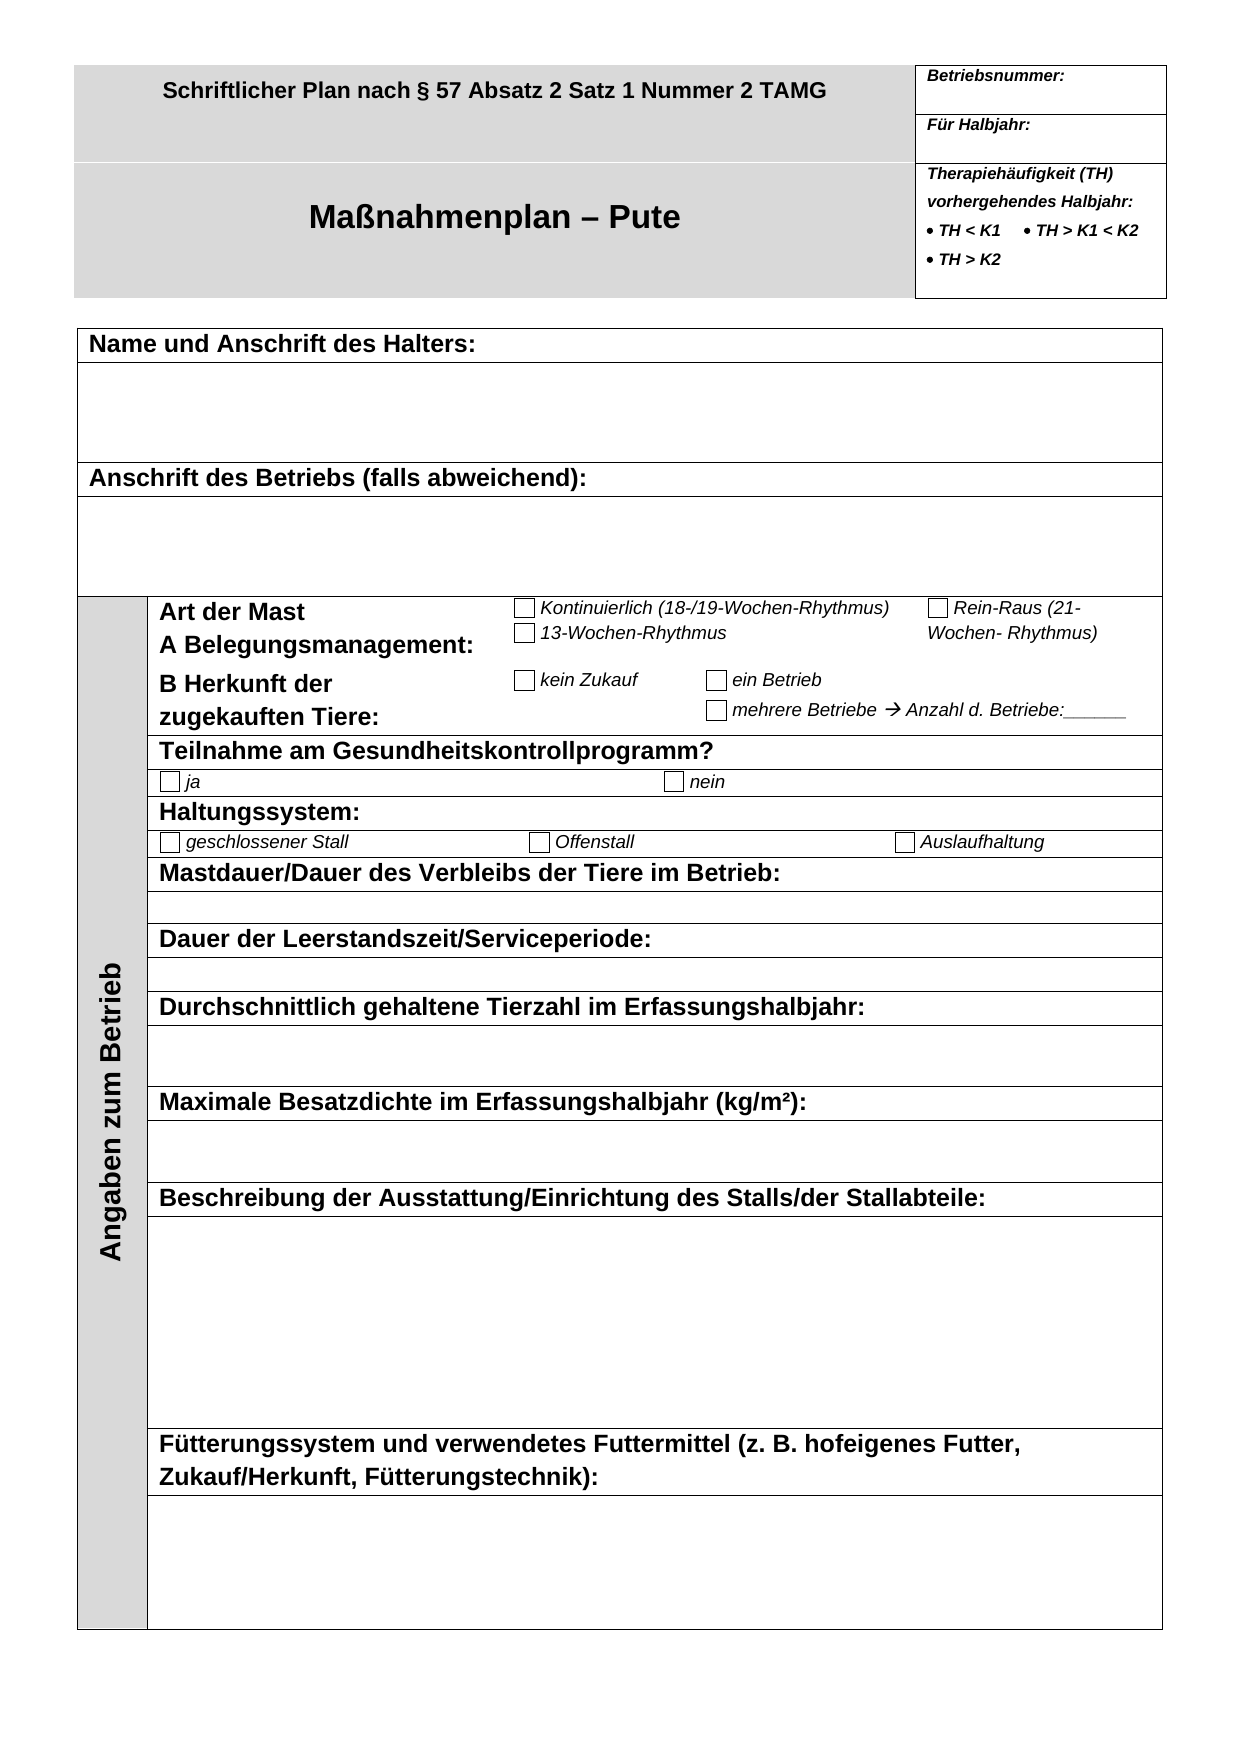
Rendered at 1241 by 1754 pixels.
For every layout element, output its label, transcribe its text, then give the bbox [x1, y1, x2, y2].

table_cell [148, 958, 1162, 991]
table_cell B Herkunft der zugekauften Tiere: [148, 668, 502, 735]
table_cell Auslaufhaltung [883, 831, 1162, 857]
table_cell ein Betrieb [694, 668, 1162, 698]
table_header Name und Anschrift des Halters: [78, 329, 1162, 362]
table_cell Anschrift des Betriebs (falls abweichend): [78, 463, 1162, 496]
table_cell [78, 363, 1162, 462]
table_cell Rein-Raus (21-Wochen- Rhythmus) [916, 597, 1162, 668]
table_cell Beschreibung der Ausstattung/Einrichtung des Stalls/der Stallabteile: [148, 1183, 1162, 1216]
table_cell geschlossener Stall [148, 831, 517, 857]
table_cell Haltungssystem: [148, 797, 1162, 830]
table_cell Kontinuierlich (18-/19-Wochen-Rhythmus) 13-Wochen-Rhythmus [502, 597, 916, 668]
table_cell Dauer der Leerstandszeit/Serviceperiode: [148, 924, 1162, 957]
table_cell [148, 1217, 1162, 1428]
table_cell Offenstall [517, 831, 882, 857]
table_cell nein [651, 770, 1162, 796]
table_cell [78, 497, 1162, 596]
table_cell Durchschnittlich gehaltene Tierzahl im Erfassungshalbjahr: [148, 992, 1162, 1025]
table_cell [148, 1496, 1162, 1628]
table_cell kein Zukauf [502, 668, 694, 735]
table_cell Fütterungssystem und verwendetes Futtermittel (z. B. hofeigenes Futter, Zukauf/Herkunft, Fütterungstechnik): [148, 1429, 1162, 1495]
table_cell Maximale Besatzdichte im Erfassungshalbjahr (kg/m²): [148, 1087, 1162, 1120]
table_cell Angaben zum Betrieb [78, 597, 147, 1628]
table_cell [148, 1121, 1162, 1182]
table_cell Art der Mast A Belegungsmanagement: [148, 597, 502, 668]
table_cell Mastdauer/Dauer des Verbleibs der Tiere im Betrieb: [148, 858, 1162, 891]
table_cell Teilnahme am Gesundheitskontrollprogramm? [148, 736, 1162, 769]
table_cell [148, 1026, 1162, 1086]
table_cell ja [148, 770, 651, 796]
table_cell mehrere Betriebe Anzahl d. Betriebe:______ [694, 698, 1162, 735]
table_cell [148, 892, 1162, 922]
